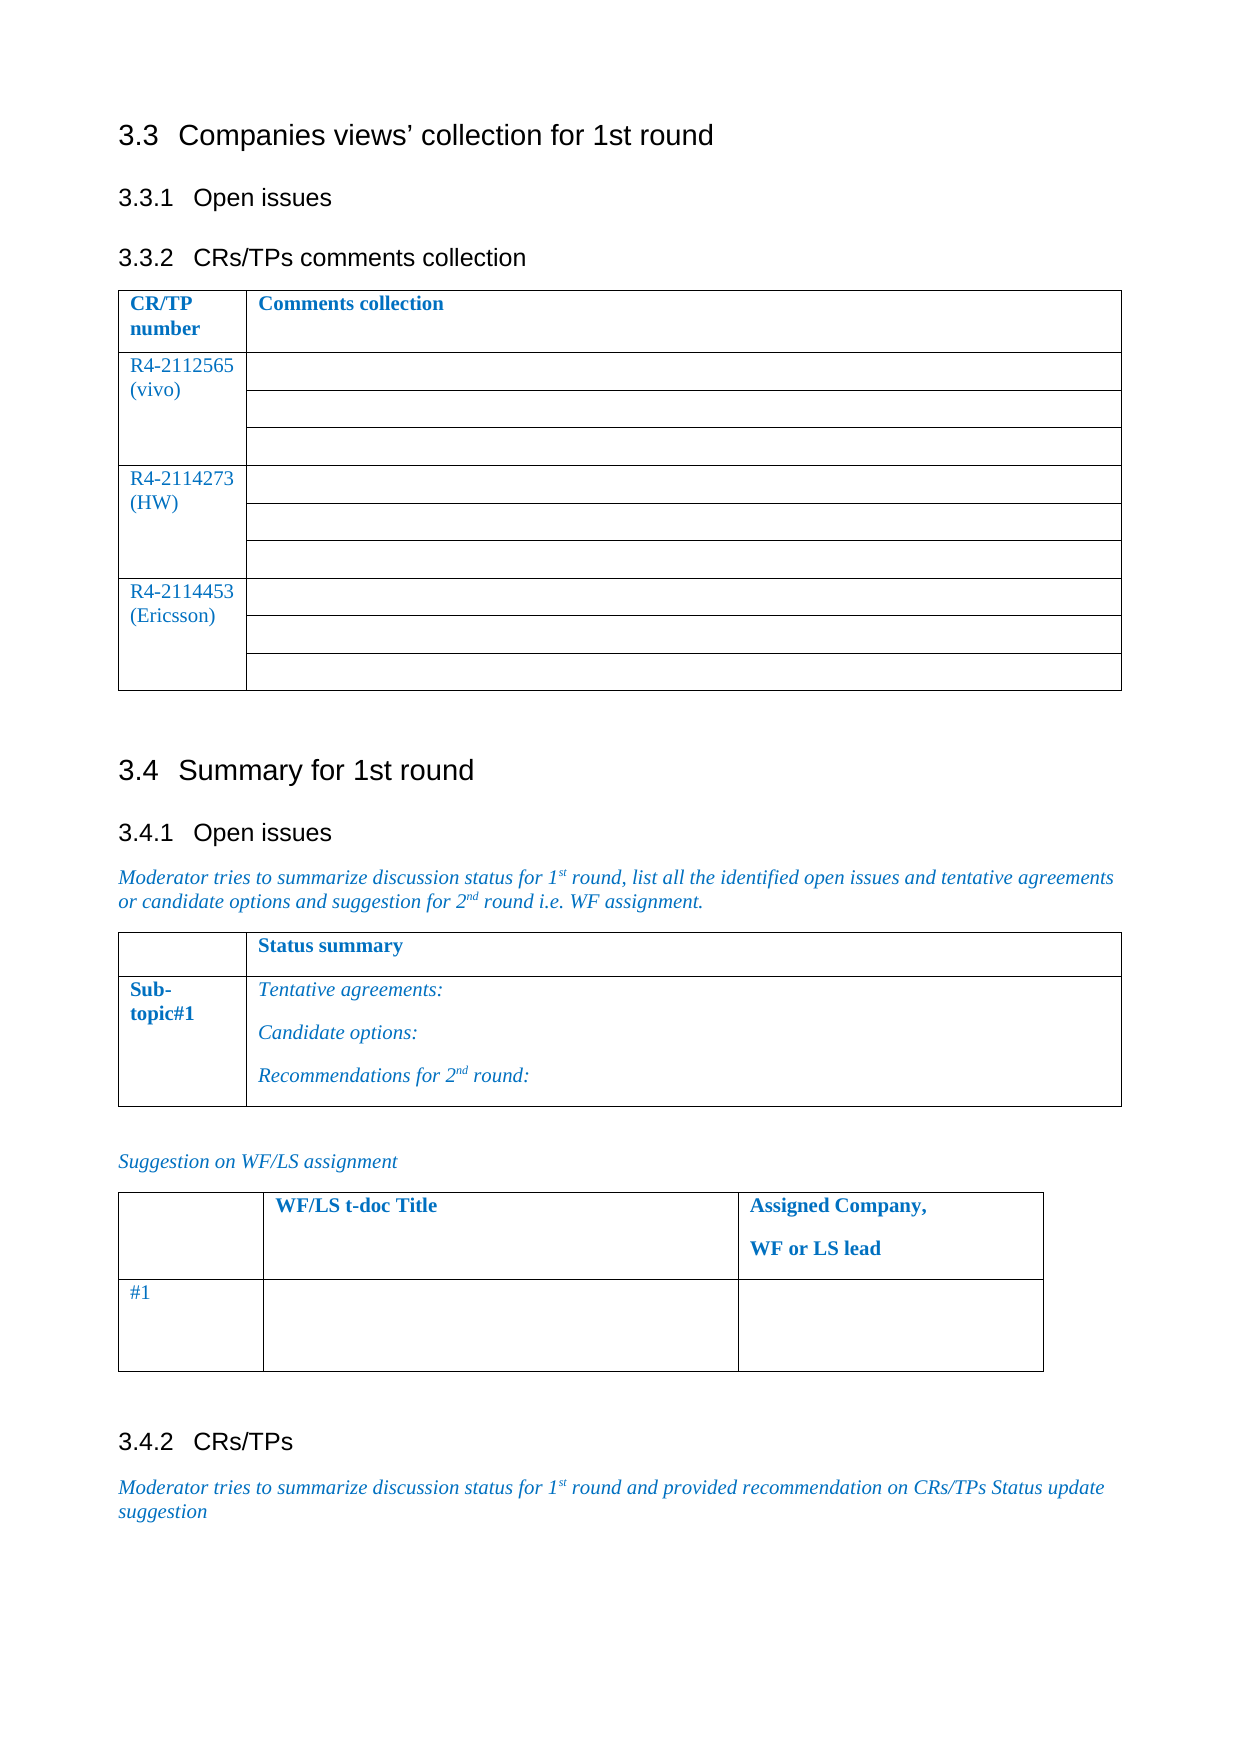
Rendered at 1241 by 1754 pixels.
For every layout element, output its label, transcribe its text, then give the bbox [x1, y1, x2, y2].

table_cell [247, 616, 1121, 653]
table_cell [247, 654, 1121, 690]
text Moderator tries to summarize discussion status for 1st round, list all the identified open issues and tentative agreements or candidate options and suggestion for 2nd round i.e. WF assignment. [118, 865, 1122, 913]
table_header Comments collection [247, 291, 1121, 352]
table_cell R4-2114453 (Ericsson) [119, 579, 246, 690]
table_cell [247, 353, 1121, 389]
table_header [119, 1193, 263, 1279]
subtitle Open issues [118, 818, 1122, 847]
table_header CR/TP number [119, 291, 246, 352]
subtitle Companies views’ collection for 1st round [118, 118, 1122, 152]
table_header WF/LS t-doc Title [264, 1193, 738, 1279]
table_cell [264, 1280, 738, 1371]
table_cell R4-2112565 (vivo) [119, 353, 246, 465]
table_cell [247, 391, 1121, 427]
table_header Assigned Company, WF or LS lead [739, 1193, 1043, 1279]
subtitle CRs/TPs [118, 1427, 1122, 1456]
table_header [119, 933, 246, 976]
table_cell [247, 504, 1121, 540]
table_cell [739, 1280, 1043, 1371]
table_cell [247, 579, 1121, 615]
table_header Status summary [247, 933, 1121, 976]
table_cell [247, 541, 1121, 578]
text Moderator tries to summarize discussion status for 1st round and provided recommendation on CRs/TPs Status update suggestion [118, 1475, 1122, 1523]
table_cell R4-2114273 (HW) [119, 466, 246, 578]
table_cell [247, 428, 1121, 465]
table_cell Tentative agreements: Candidate options: Recommendations for 2nd round: [247, 977, 1121, 1106]
subtitle Summary for 1st round [118, 753, 1122, 787]
table_cell #1 [119, 1280, 263, 1371]
table_cell Sub-topic#1 [119, 977, 246, 1106]
table_cell [247, 466, 1121, 502]
subtitle Open issues [118, 183, 1122, 212]
text Suggestion on WF/LS assignment [118, 1149, 1122, 1173]
subtitle CRs/TPs comments collection [118, 243, 1122, 272]
